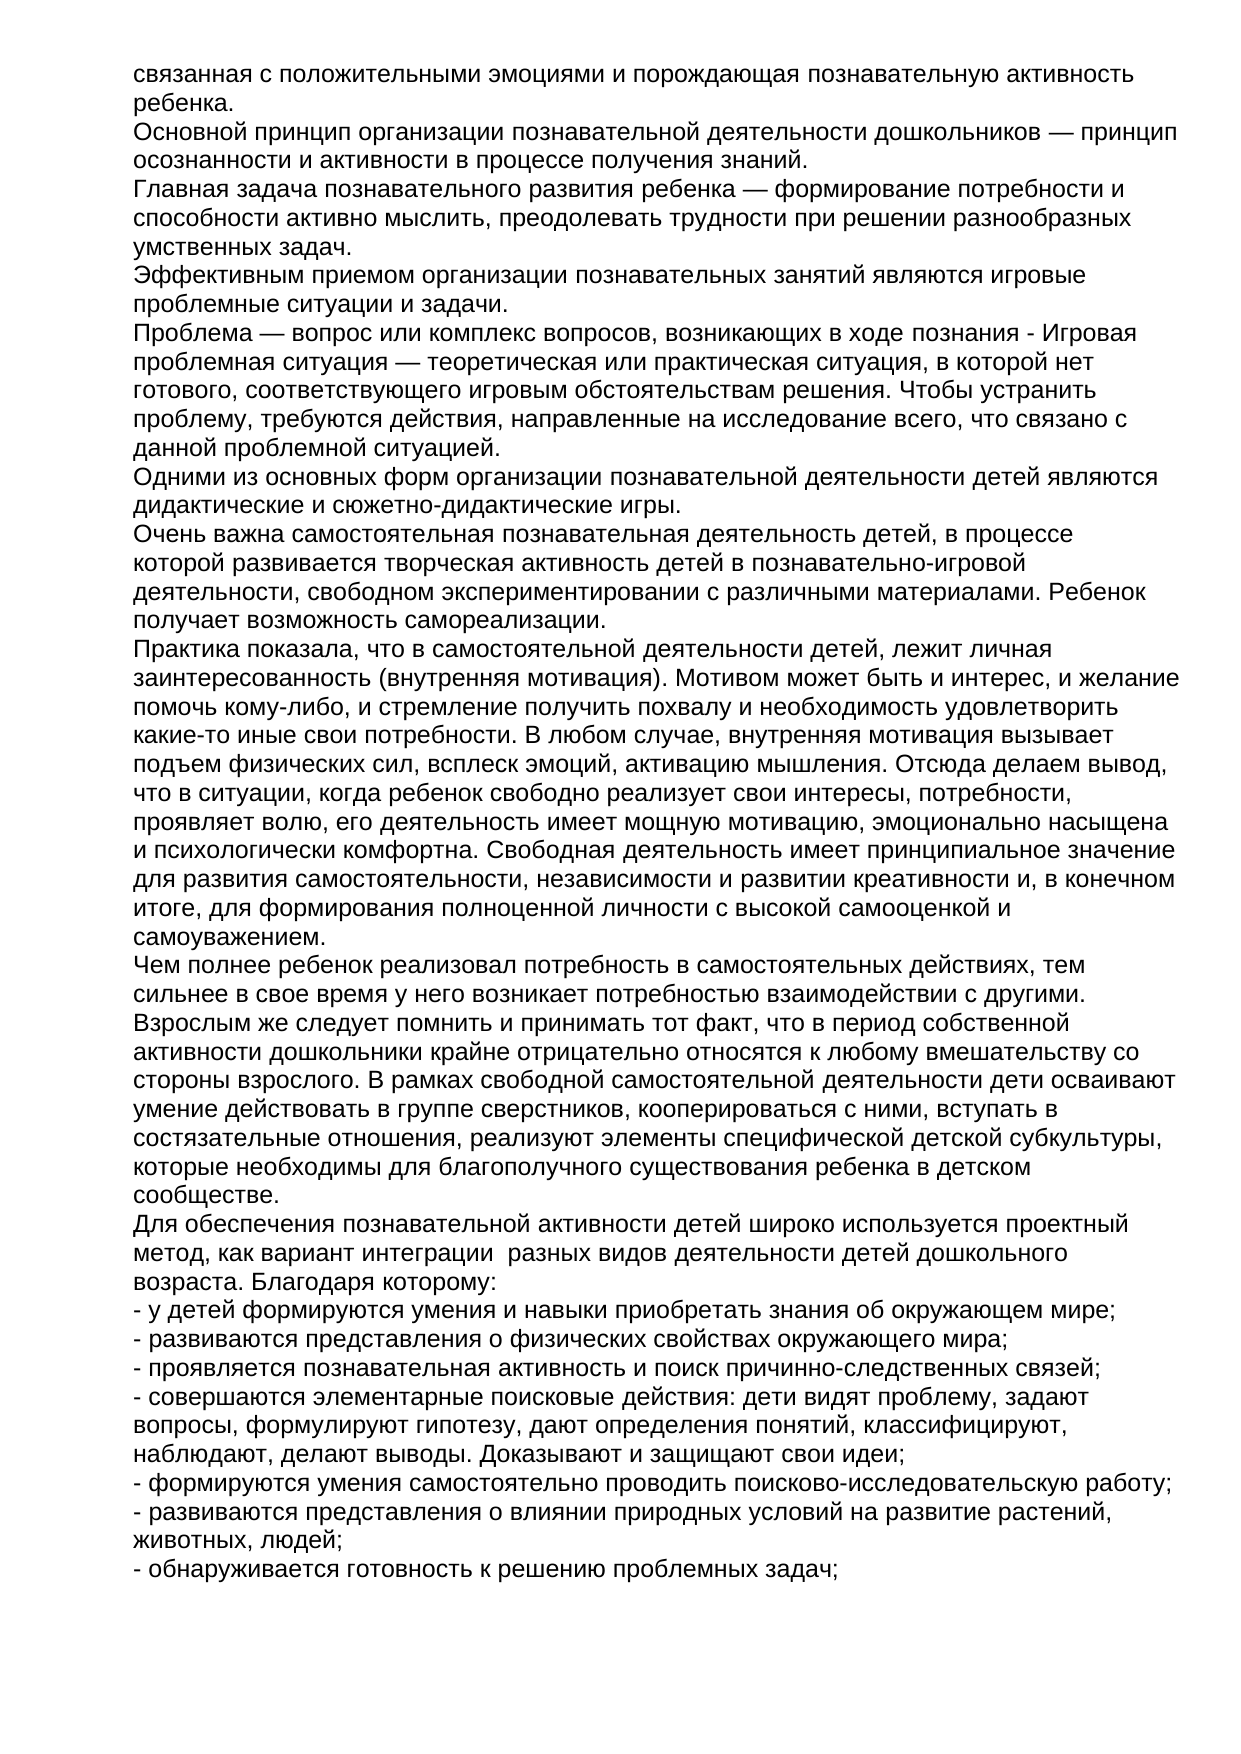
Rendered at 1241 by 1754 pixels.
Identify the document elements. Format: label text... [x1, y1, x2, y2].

text Очень важна самостоятельная познавательная деятельность детей, в процессе которой развивается творческая активность детей в познавательно-игровой деятельности, свободном экспериментировании с различными материалами. Ребенок получает возможность самореализации. [133, 519, 1181, 634]
text Чем полнее ребенок реализовал потребность в самостоятельных действиях, тем сильнее в свое время у него возникает потребностью взаимодействии с другими. Взрослым же следует помнить и принимать тот факт, что в период собственной активности дошкольники крайне отрицательно относятся к любому вмешательству со стороны взрослого. В рамках свободной самостоятельной деятельности дети осваивают умение действовать в группе сверстников, кооперироваться с ними, вступать в состязательные отношения, реализуют элементы специфической детской субкультуры, которые необходимы для благополучного существования ребенка в детском сообществе. [133, 950, 1181, 1209]
text - обнаруживается готовность к решению проблемных задач; [133, 1554, 1181, 1583]
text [133, 59, 1181, 117]
text Проблема — вопрос или комплекс вопросов, возникающих в ходе познания - Игровая проблемная ситуация — теоретическая или практическая ситуация, в которой нет готового, соответствующего игровым обстоятельствам решения. Чтобы устранить проблему, требуются действия, направленные на исследование всего, что связано с данной проблемной ситуацией. [133, 318, 1181, 462]
text Одними из основных форм организации познавательной деятельности детей являются дидактические и сюжетно-дидактические игры. [133, 462, 1181, 519]
text - развиваются представления о физических свойствах окружающего мира; [133, 1324, 1181, 1353]
text - совершаются элементарные поисковые действия: дети видят проблему, задают вопросы, формулируют гипотезу, дают определения понятий, классифицируют, наблюдают, делают выводы. Доказывают и защищают свои идеи; [133, 1382, 1181, 1468]
text - формируются умения самостоятельно проводить поисково-исследовательскую работу; [133, 1468, 1181, 1497]
text Эффективным приемом организации познавательных занятий являются игровые проблемные ситуации и задачи. [133, 260, 1181, 318]
text Практика показала, что в самостоятельной деятельности детей, лежит личная заинтересованность (внутренняя мотивация). Мотивом может быть и интерес, и желание помочь кому-либо, и стремление получить похвалу и необходимость удовлетворить какие-то иные свои потребности. В любом случае, внутренняя мотивация вызывает подъем физических сил, всплеск эмоций, активацию мышления. Отсюда делаем вывод, что в ситуации, когда ребенок свободно реализует свои интересы, потребности, проявляет волю, его деятельность имеет мощную мотивацию, эмоционально насыщена и психологически комфортна. Свободная деятельность имеет принципиальное значение для развития самостоятельности, независимости и развитии креативности и, в конечном итоге, для формирования полноценной личности с высокой самооценкой и самоуважением. [133, 634, 1181, 950]
text - проявляется познавательная активность и поиск причинно-следственных связей; [133, 1353, 1181, 1382]
text Основной принцип организации познавательной деятельности дошкольников — принцип осознанности и активности в процессе получения знаний. [133, 117, 1181, 174]
text Для обеспечения познавательной активности детей широко используется проектный метод, как вариант интеграции разных видов деятельности детей дошкольного возраста. Благодаря которому: [133, 1209, 1181, 1295]
text - у детей формируются умения и навыки приобретать знания об окружающем мире; [133, 1295, 1181, 1324]
text Главная задача познавательного развития ребенка — формирование потребности и способности активно мыслить, преодолевать трудности при решении разнообразных умственных задач. [133, 174, 1181, 260]
text - развиваются представления о влиянии природных условий на развитие растений, животных, людей; [133, 1497, 1181, 1554]
